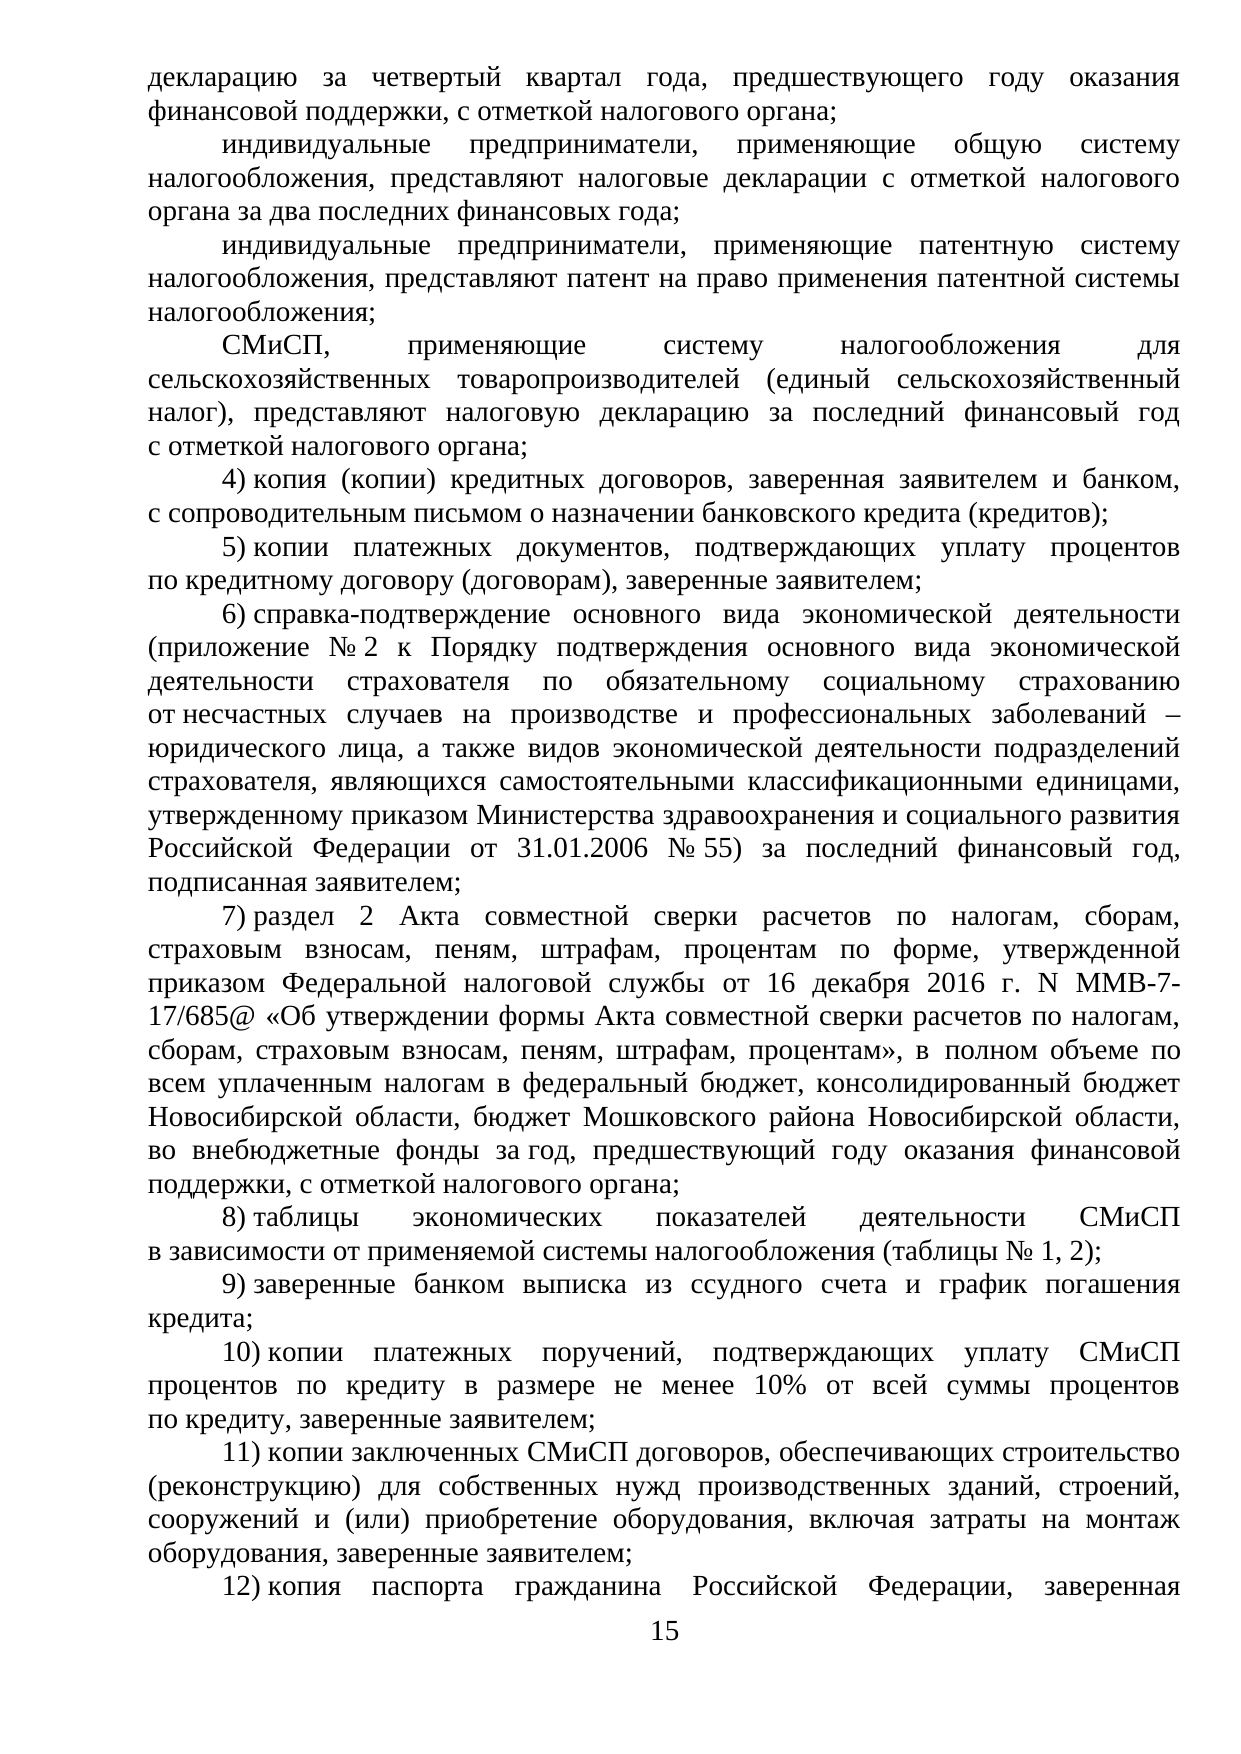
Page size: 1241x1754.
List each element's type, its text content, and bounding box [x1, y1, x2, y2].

text 5) копии платежных документов, подтверждающих уплату процентов по кредитному договору (договорам), заверенные заявителем; [148, 529, 1181, 596]
text 11) копии заключенных СМиСП договоров, обеспечивающих строительство (реконструкцию) для собственных нужд производственных зданий, строений, сооружений и (или) приобретение оборудования, включая затраты на монтаж оборудования, заверенные заявителем; [148, 1434, 1181, 1568]
text 7) раздел 2 Акта совместной сверки расчетов по налогам, сборам, страховым взносам, пеням, штрафам, процентам по форме, утвержденной приказом Федеральной налоговой службы от 16 декабря 2016 г. N ММВ-7-17/685@ «Об утверждении формы Акта совместной сверки расчетов по налогам, сборам, страховым взносам, пеням, штрафам, процентам», в полном объеме по всем уплаченным налогам в федеральный бюджет, консолидированный бюджет Новосибирской области, бюджет Мошковского района Новосибирской области, во внебюджетные фонды за год, предшествующий году оказания финансовой поддержки, с отметкой налогового органа; [148, 898, 1181, 1199]
text СМиСП, применяющие систему налогообложения для сельскохозяйственных товаропроизводителей (единый сельскохозяйственный налог), представляют налоговую декларацию за последний финансовый год с отметкой налогового органа; [148, 327, 1181, 462]
text индивидуальные предприниматели, применяющие патентную систему налогообложения, представляют патент на право применения патентной системы налогообложения; [148, 227, 1181, 327]
text 10) копии платежных поручений, подтверждающих уплату СМиСП процентов по кредиту в размере не менее 10% от всей суммы процентов по кредиту, заверенные заявителем; [148, 1334, 1181, 1434]
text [148, 59, 1181, 126]
text 9) заверенные банком выписка из ссудного счета и график погашения кредита; [148, 1267, 1181, 1334]
text 4) копия (копии) кредитных договоров, заверенная заявителем и банком, с сопроводительным письмом о назначении банковского кредита (кредитов); [148, 462, 1181, 529]
text 8) таблицы экономических показателей деятельности СМиСП в зависимости от применяемой системы налогообложения (таблицы № 1, 2); [148, 1199, 1181, 1267]
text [148, 1568, 1181, 1602]
text индивидуальные предприниматели, применяющие общую систему налогообложения, представляют налоговые декларации с отметкой налогового органа за два последних финансовых года; [148, 126, 1181, 227]
text 6) справка-подтверждение основного вида экономической деятельности (приложение № 2 к Порядку подтверждения основного вида экономической деятельности страхователя по обязательному социальному страхованию от несчастных случаев на производстве и профессиональных заболеваний – юридического лица, а также видов экономической деятельности подразделений страхователя, являющихся самостоятельными классификационными единицами, утвержденному приказом Министерства здравоохранения и социального развития Российской Федерации от 31.01.2006 № 55) за последний финансовый год, подписанная заявителем; [148, 596, 1181, 898]
